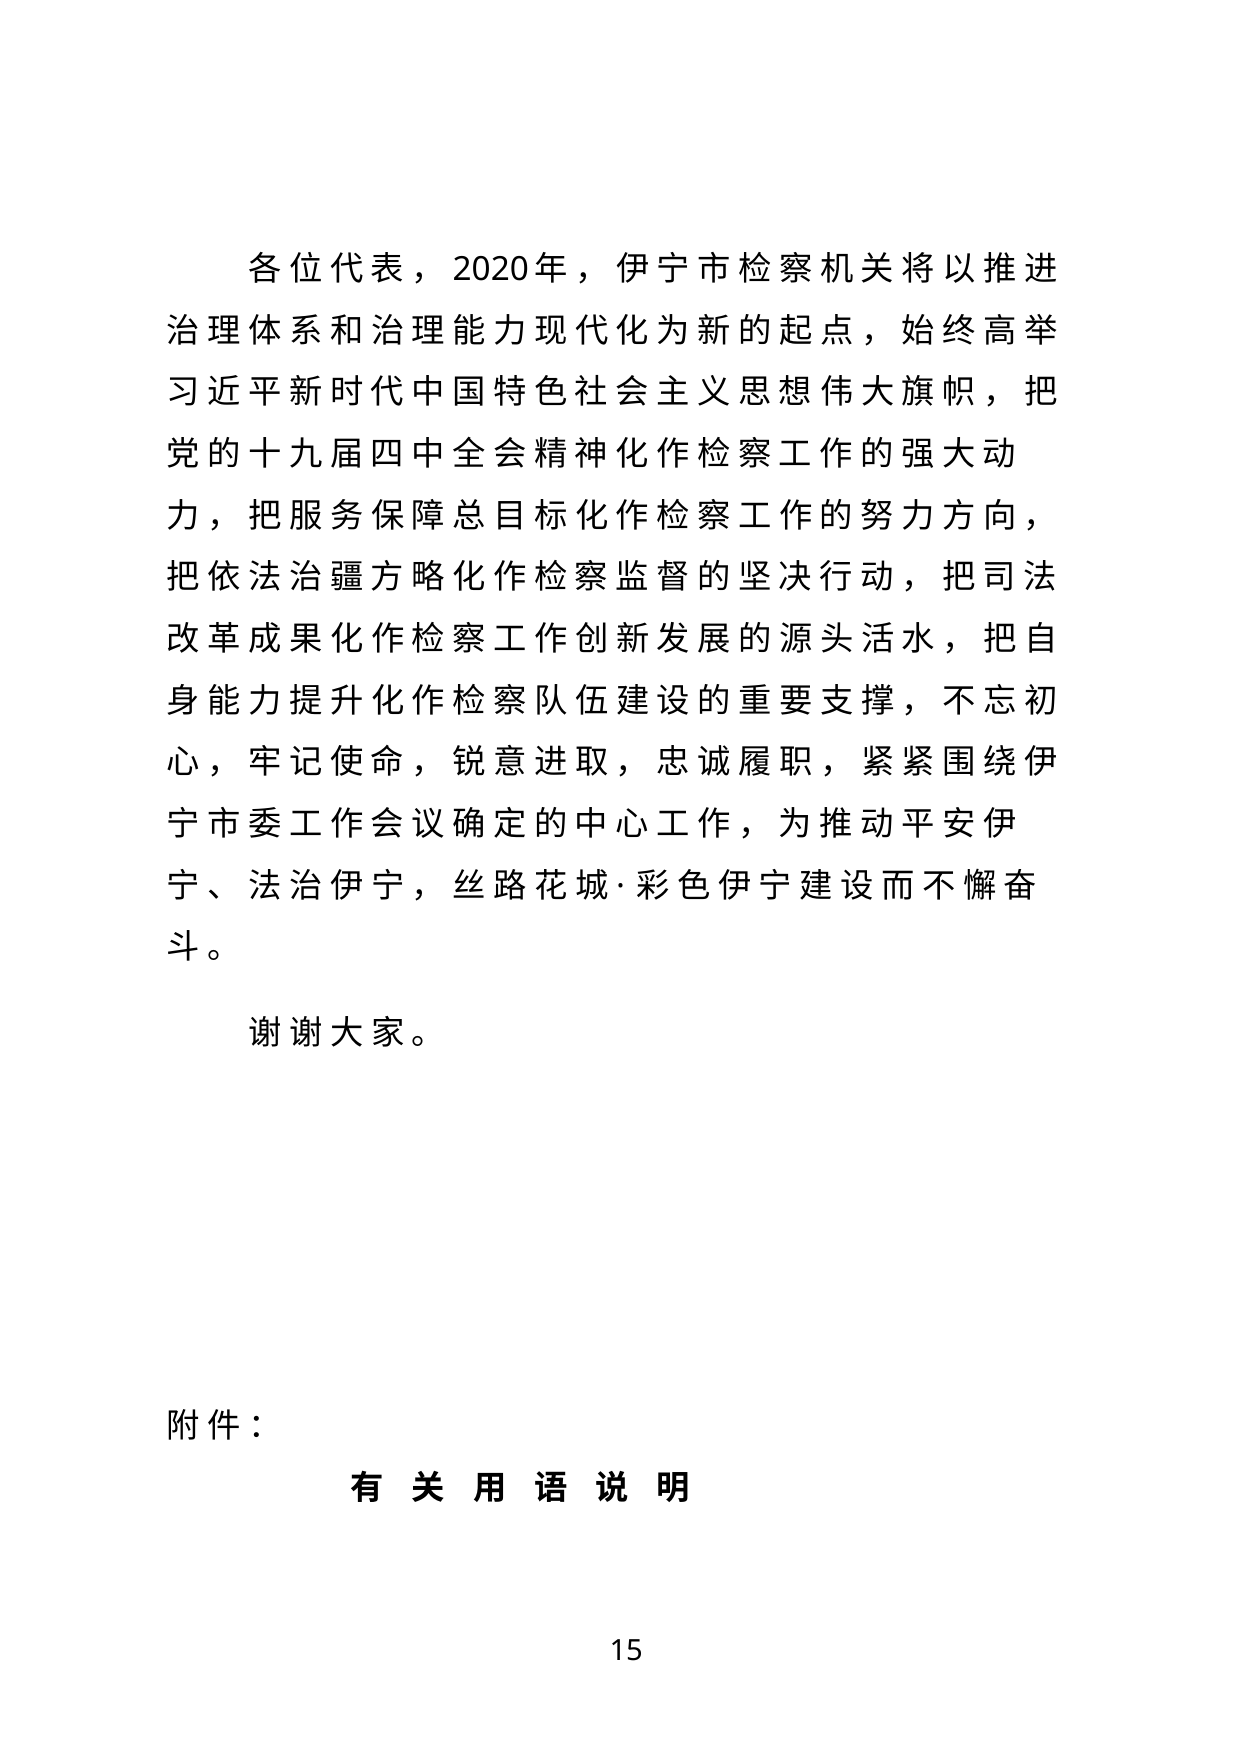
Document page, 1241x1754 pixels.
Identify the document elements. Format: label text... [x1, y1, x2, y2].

text 谢谢大家。 [167, 999, 1085, 1060]
text 附件： [167, 1392, 1085, 1454]
text 各位代表，2020年，伊宁市检察机关将以推进治理体系和治理能力现代化为新的起点，始终高举习近平新时代中国特色社会主义思想伟大旗帜，把党的十九届四中全会精神化作检察工作的强大动力，把服务保障总目标化作检察工作的努力方向，把依法治疆方略化作检察监督的坚决行动，把司法改革成果化作检察工作创新发展的源头活水，把自身能力提升化作检察队伍建设的重要支撑，不忘初心，牢记使命，锐意进取，忠诚履职，紧紧围绕伊宁市委工作会议确定的中心工作，为推动平安伊宁、法治伊宁，丝路花城·彩色伊宁建设而不懈奋斗。 [167, 235, 1085, 975]
text 有 关 用 语 说 明 [167, 1454, 1085, 1516]
